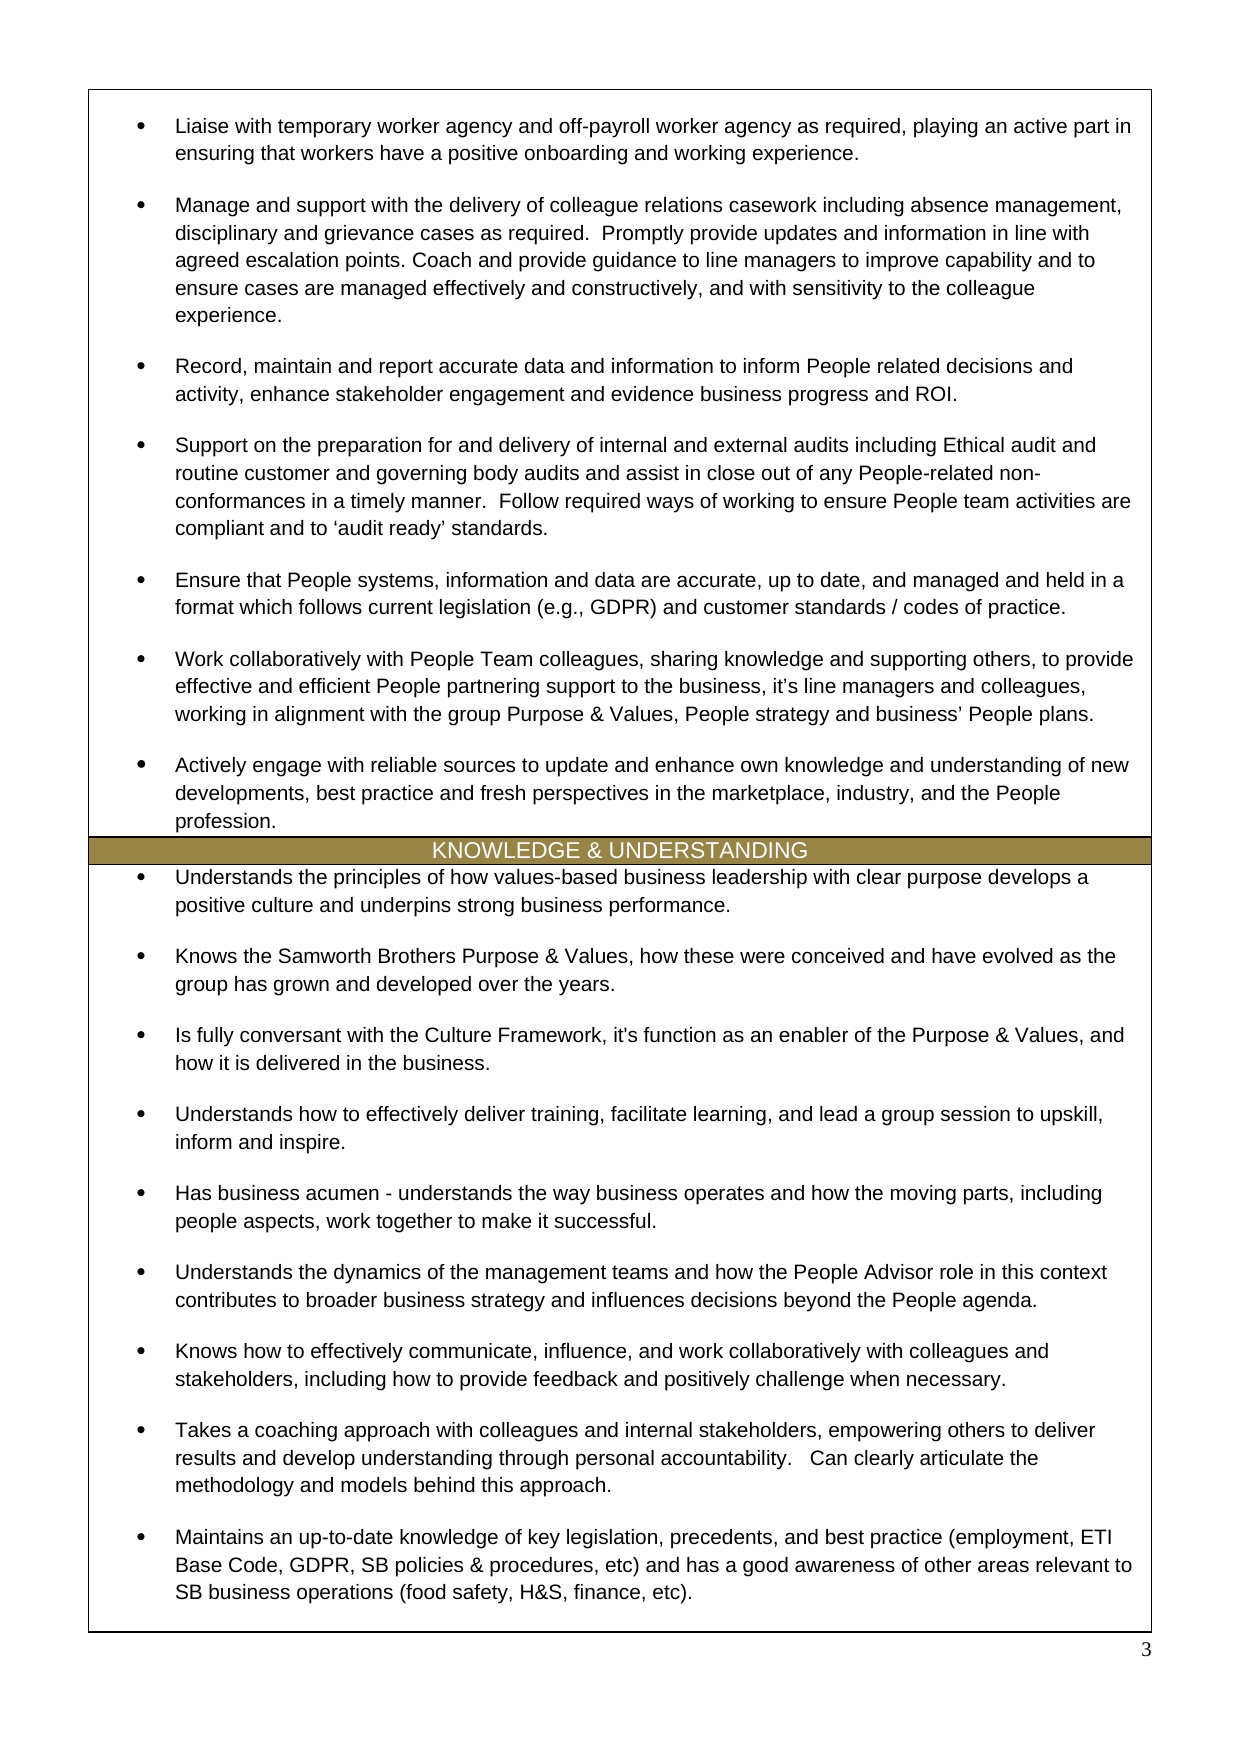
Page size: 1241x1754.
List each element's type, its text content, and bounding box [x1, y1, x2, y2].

table_cell KNOWLEDGE & UNDERSTANDING [89, 838, 1151, 864]
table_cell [89, 865, 1151, 1631]
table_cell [89, 90, 1151, 836]
